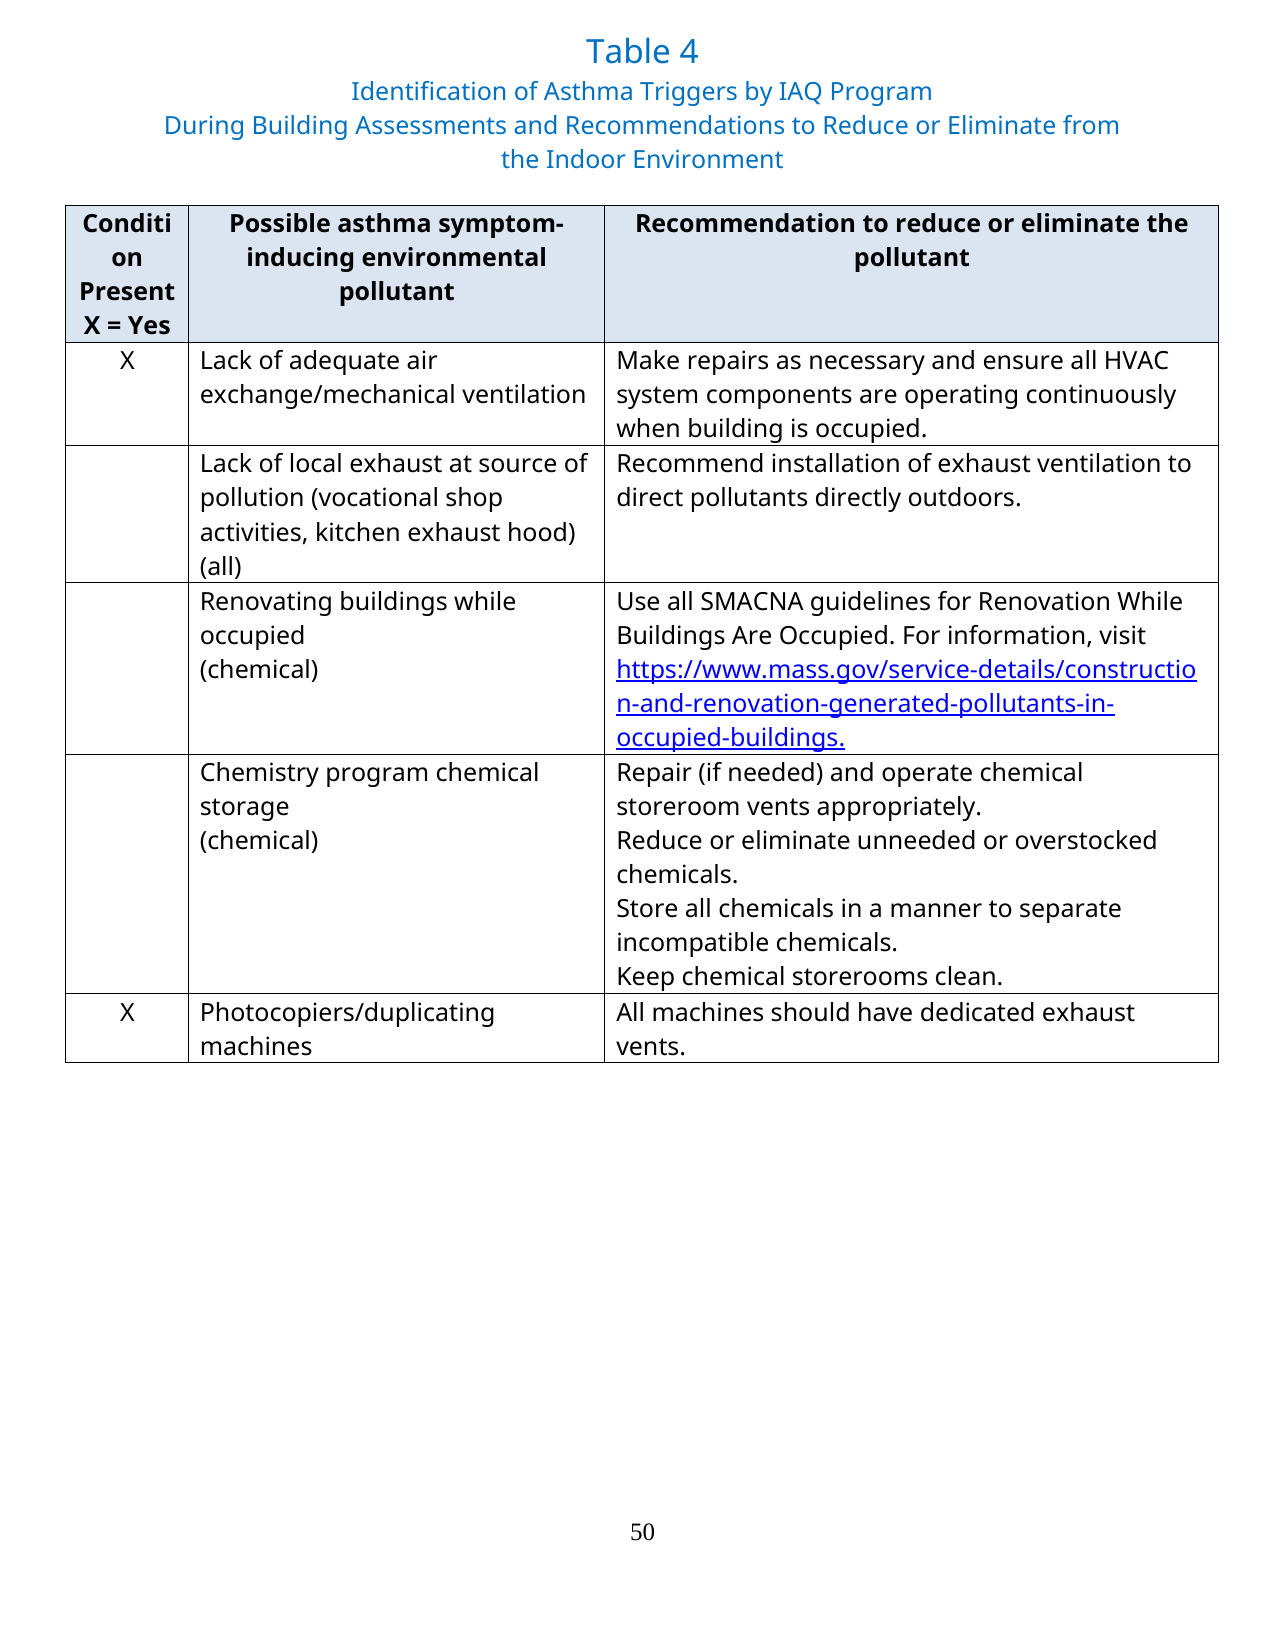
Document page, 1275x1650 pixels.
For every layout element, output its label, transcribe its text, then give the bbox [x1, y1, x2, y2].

table_header Condition Present X = Yes [66, 206, 188, 342]
table_cell [66, 755, 188, 993]
table_cell Lack of local exhaust at source of pollution (vocational shop activities, kitchen exhaust hood) (all) [189, 446, 604, 582]
table_cell Photocopiers/duplicating machines [189, 994, 604, 1062]
table_cell Renovating buildings while occupied (chemical) [189, 583, 604, 754]
table_cell Lack of adequate air exchange/mechanical ventilation [189, 343, 604, 445]
table_header Recommendation to reduce or eliminate the pollutant [605, 206, 1218, 342]
table_cell Recommend installation of exhaust ventilation to direct pollutants directly outdoors. [605, 446, 1218, 582]
table_cell Use all SMACNA guidelines for Renovation While Buildings Are Occupied. For information, visit https://www.mass.gov/service-details/construction-and-renovation-generated-pollutants-in-occupied-buildings. [605, 583, 1218, 754]
table_cell All machines should have dedicated exhaust vents. [605, 994, 1218, 1062]
table_cell Make repairs as necessary and ensure all HVAC system components are operating continuously when building is occupied. [605, 343, 1218, 445]
table_cell [66, 583, 188, 754]
table_cell X [66, 994, 188, 1062]
table_header Possible asthma symptom-inducing environmental pollutant [189, 206, 604, 342]
table_cell Chemistry program chemical storage (chemical) [189, 755, 604, 993]
table_cell X [66, 343, 188, 445]
table_cell [66, 446, 188, 582]
table_cell Repair (if needed) and operate chemical storeroom vents appropriately. Reduce or eliminate unneeded or overstocked chemicals. Store all chemicals in a manner to separate incompatible chemicals. Keep chemical storerooms clean. [605, 755, 1218, 993]
